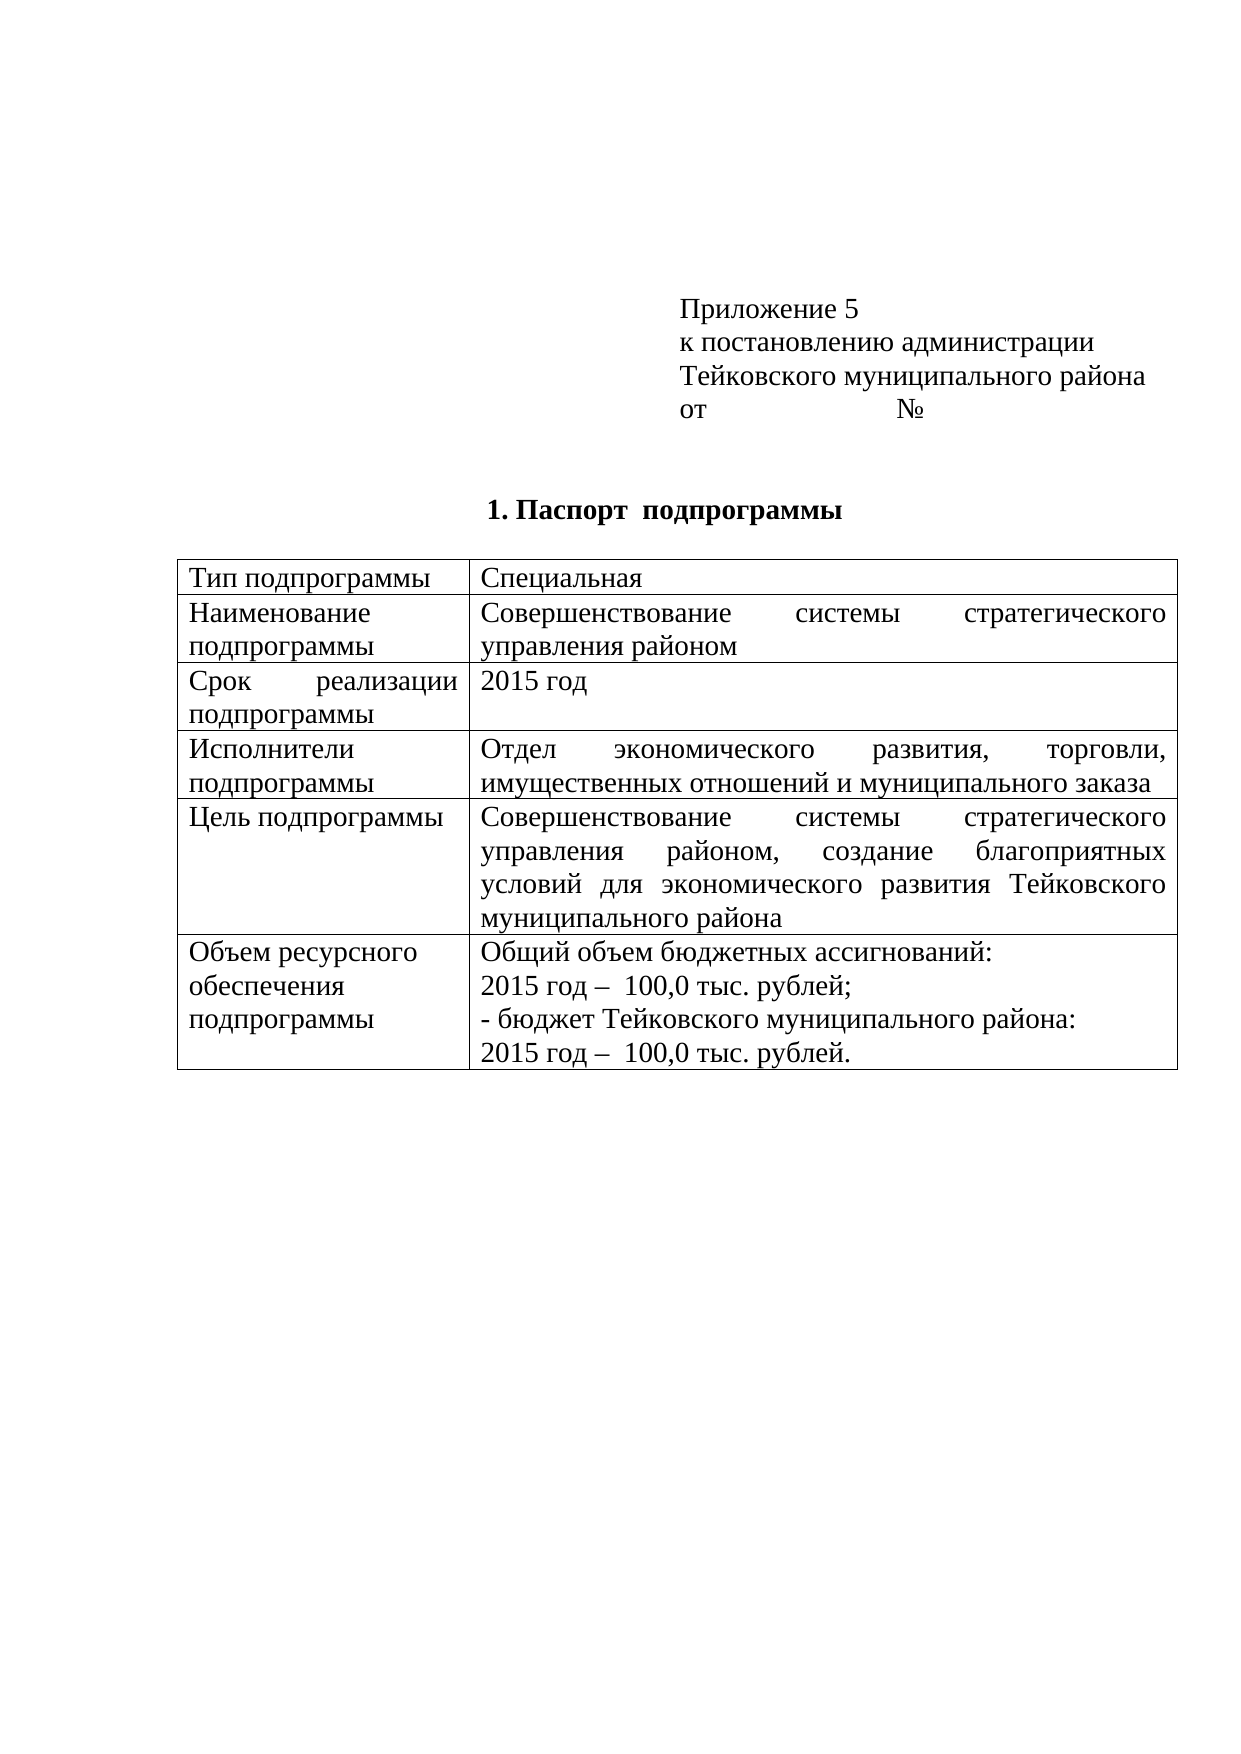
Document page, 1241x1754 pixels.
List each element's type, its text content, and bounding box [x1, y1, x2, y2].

text от № [679, 392, 1167, 425]
table_cell Отдел экономического развития, торговли, имущественных отношений и муниципального заказа [470, 731, 1177, 798]
table_cell Исполнители подпрограммы [178, 731, 469, 798]
table_cell Объем ресурсного обеспечения подпрограммы [178, 935, 469, 1069]
table_cell Срок реализации подпрограммы [178, 663, 469, 730]
text Приложение 5 [679, 291, 1167, 324]
table_cell Наименование подпрограммы [178, 595, 469, 662]
table_cell Совершенствование системы стратегического управления районом [470, 595, 1177, 662]
table_cell 2015 год [470, 663, 1177, 730]
table_cell Совершенствование системы стратегического управления районом, создание благоприятных условий для экономического развития Тейковского муниципального района [470, 799, 1177, 933]
table_cell Общий объем бюджетных ассигнований: 2015 год – 100,0 тыс. рублей; - бюджет Тейковского муниципального района: 2015 год – 100,0 тыс. рублей. [470, 935, 1177, 1069]
table_header Тип подпрограммы [178, 560, 469, 594]
text Тейковского муниципального района [679, 358, 1167, 392]
text 1. Паспорт подпрограммы [162, 492, 1167, 526]
table_header Специальная [470, 560, 1177, 594]
text к постановлению администрации [679, 324, 1167, 358]
table_cell Цель подпрограммы [178, 799, 469, 933]
